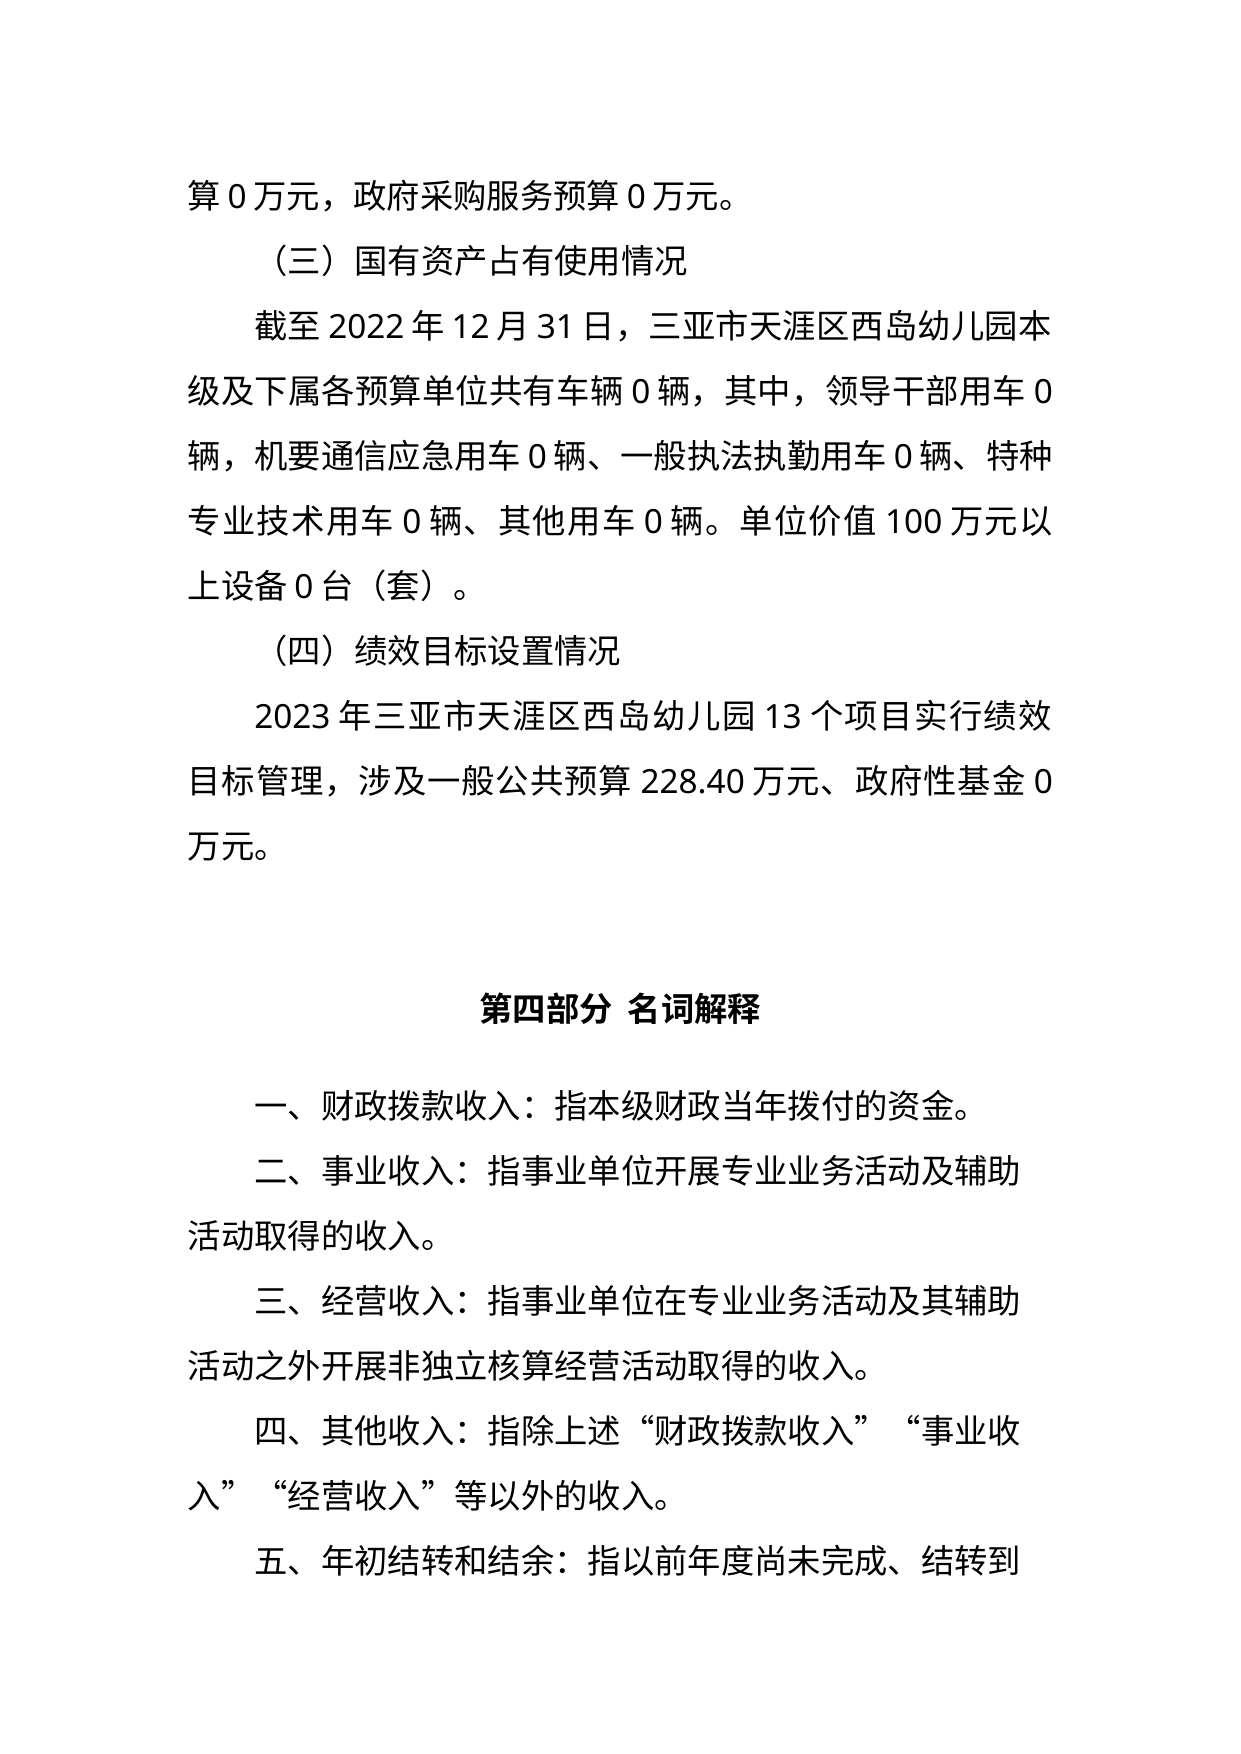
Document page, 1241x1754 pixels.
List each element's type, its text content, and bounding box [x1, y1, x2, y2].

text 四、其他收入：指除上述“财政拨款收入”“事业收入”“经营收入”等以外的收入。 [187, 1397, 1053, 1527]
text 截至2022年12月31日，三亚市天涯区西岛幼儿园本级及下属各预算单位共有车辆0辆，其中，领导干部用车0辆，机要通信应急用车0辆、一般执法执勤用车0辆、特种专业技术用车0辆、其他用车0辆。单位价值100万元以上设备0台（套）。 [187, 292, 1053, 617]
text 三、经营收入：指事业单位在专业业务活动及其辅助活动之外开展非独立核算经营活动取得的收入。 [187, 1267, 1053, 1397]
text 2023年三亚市天涯区西岛幼儿园13个项目实行绩效目标管理，涉及一般公共预算228.40万元、政府性基金0万元。 [187, 682, 1053, 877]
text 二、事业收入：指事业单位开展专业业务活动及辅助活动取得的收入。 [187, 1137, 1053, 1267]
text （四）绩效目标设置情况 [187, 617, 1053, 682]
text （三）国有资产占有使用情况 [187, 227, 1053, 292]
text 第四部分 名词解释 [187, 974, 1053, 1039]
text 一、财政拨款收入：指本级财政当年拨付的资金。 [187, 1072, 1053, 1137]
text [187, 162, 1053, 227]
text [187, 1527, 1053, 1592]
